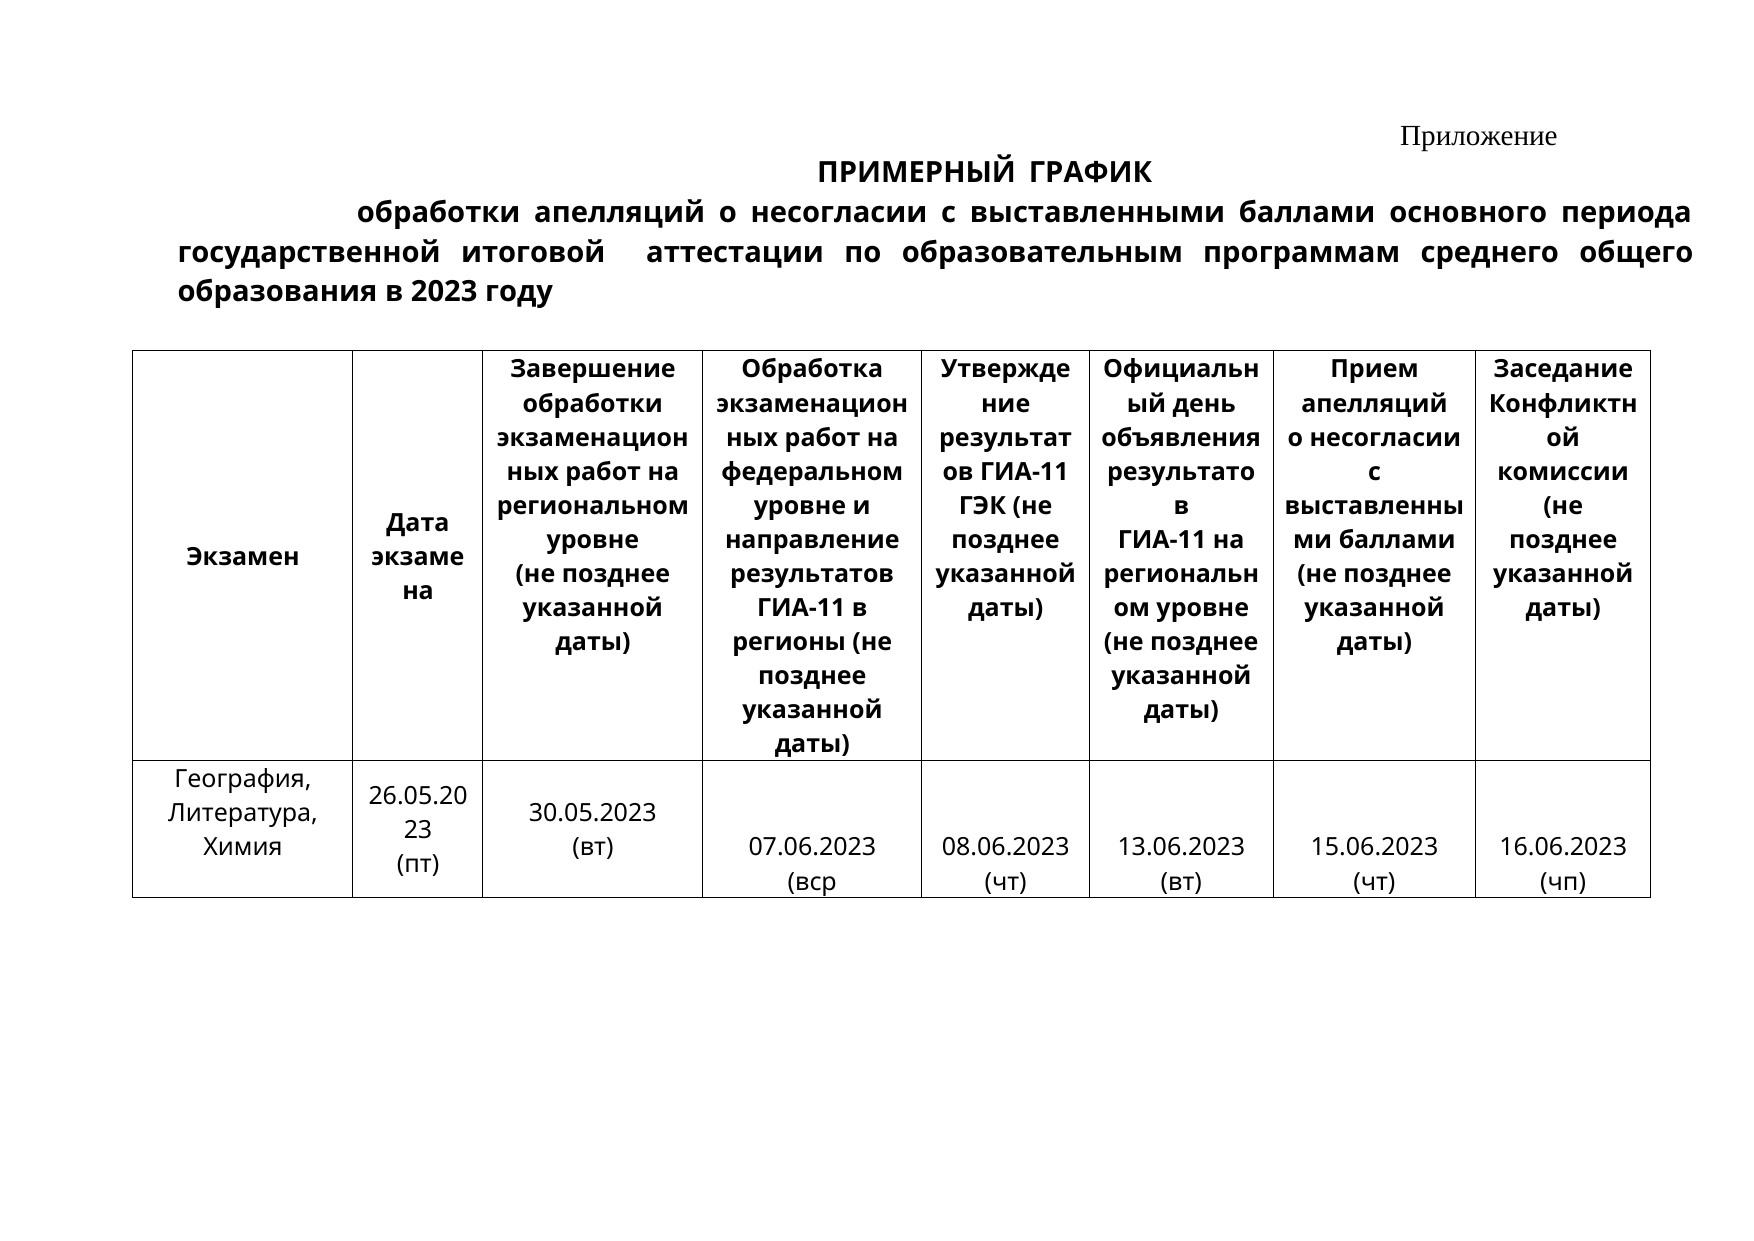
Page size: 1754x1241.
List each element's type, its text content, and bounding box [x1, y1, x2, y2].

table_header Экзамен [133, 351, 352, 760]
table_cell 07.06.2023 (вср [703, 761, 921, 897]
table_cell 13.06.2023 (вт) [1090, 761, 1273, 897]
text обработки апелляций о несогласии с выставленными баллами основного периода государственной итоговой аттестации по образовательным программам среднего общего образования в 2023 году [177, 191, 1695, 310]
table_cell 26.05.2023 (пт) [353, 761, 482, 897]
table_cell 16.06.2023 (чп) [1476, 761, 1650, 897]
table_header Дата экзамена [353, 351, 482, 760]
table_cell 08.06.2023 (чт) [922, 761, 1089, 897]
table_cell 30.05.2023 (вт) [483, 761, 702, 897]
table_header Заседание Конфликтной комиссии (не позднее указанной даты) [1476, 351, 1650, 760]
table_cell 15.06.2023 (чт) [1274, 761, 1475, 897]
table_header Утверждение результатов ГИА-11 ГЭК (не позднее указанной даты) [922, 351, 1089, 760]
table_header Прием апелляций о несогласии с выставленными баллами (не позднее указанной даты) [1274, 351, 1475, 760]
text ПРИМЕРНЫЙ ГРАФИК [620, 152, 1695, 191]
table_cell География, Литература, Химия [133, 761, 352, 897]
text Приложение [177, 118, 1695, 152]
table_header Официальный день объявления результатов ГИА-11 на региональном уровне (не позднее указанной даты) [1090, 351, 1273, 760]
table_header Завершение обработки экзаменационных работ на региональном уровне (не позднее указанной даты) [483, 351, 702, 760]
table_header Обработка экзаменационных работ на федеральном уровне и направление результатов ГИА-11 в регионы (не позднее указанной даты) [703, 351, 921, 760]
